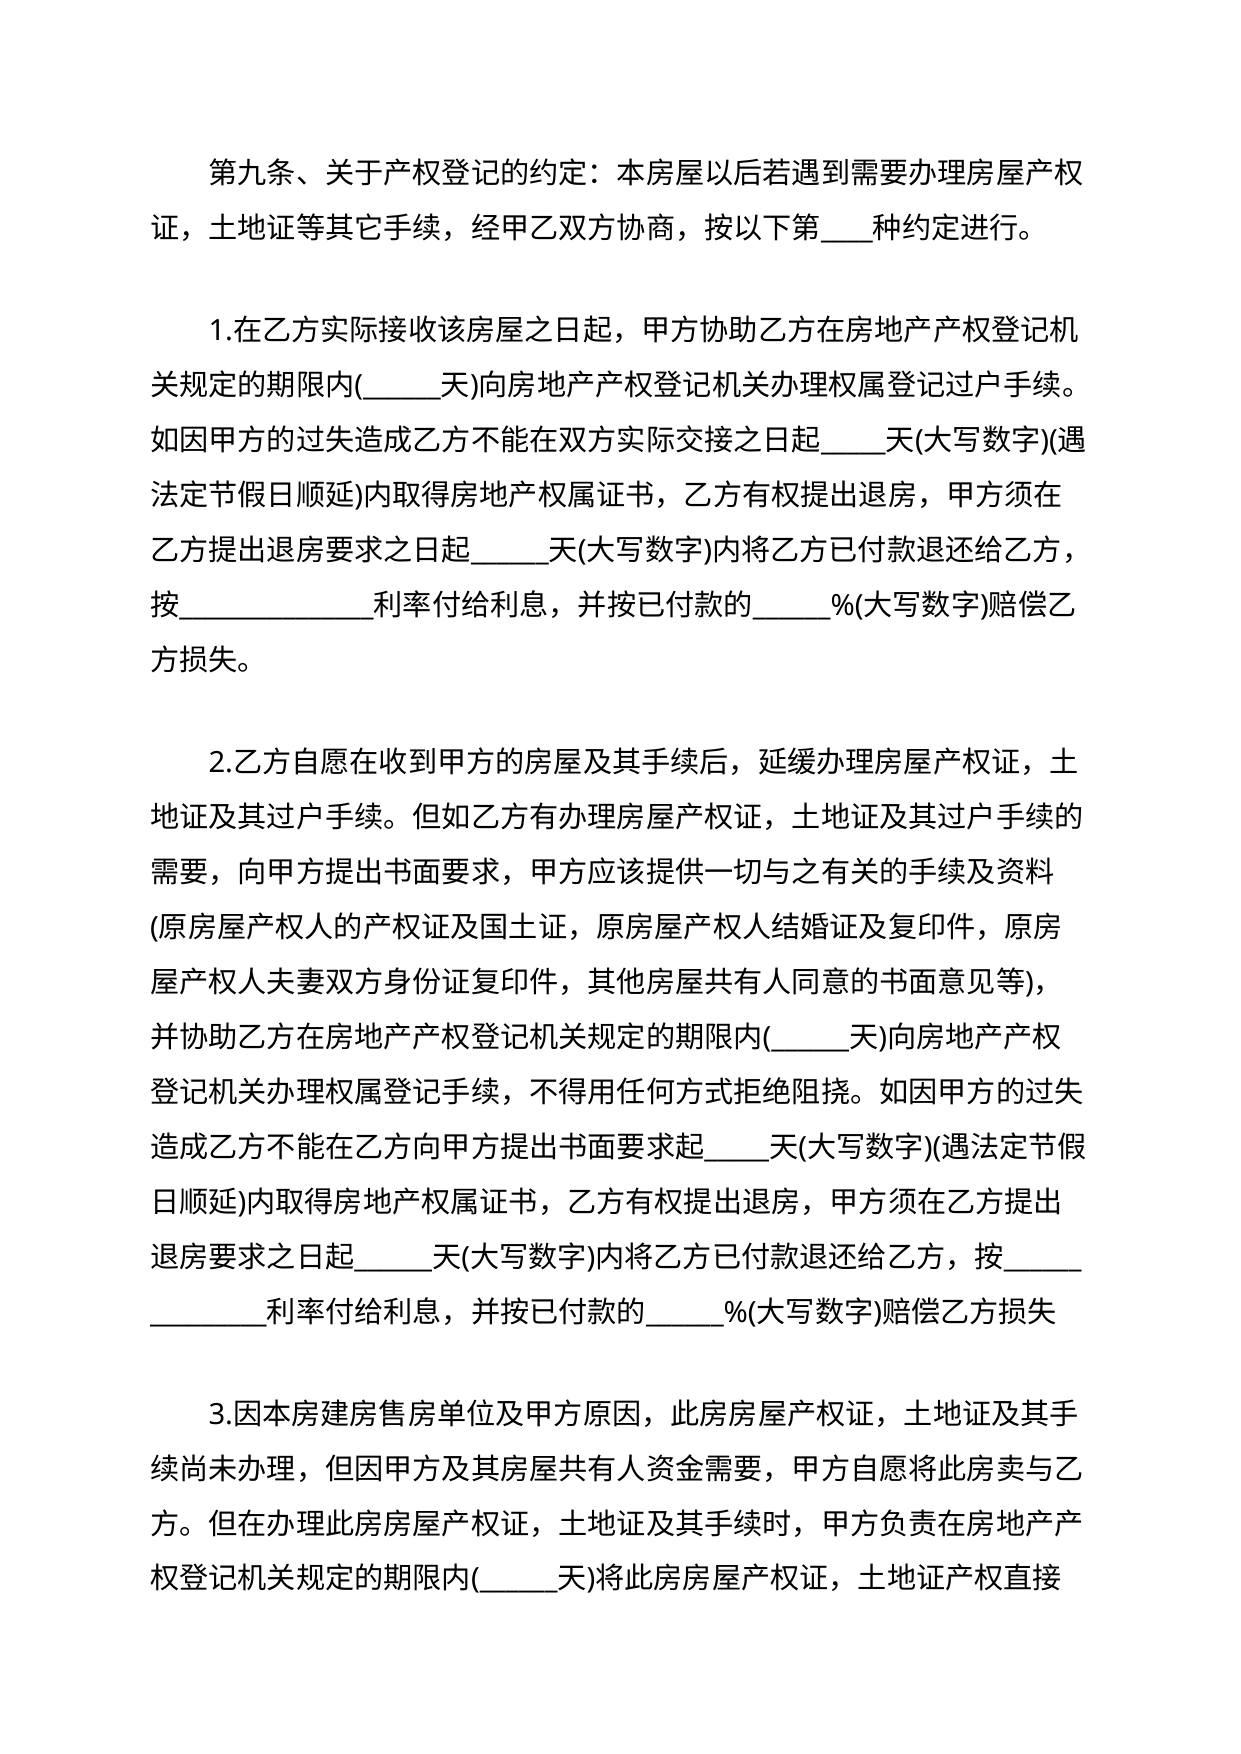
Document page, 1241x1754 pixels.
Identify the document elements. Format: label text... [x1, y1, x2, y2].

text 2.乙方自愿在收到甲方的房屋及其手续后，延缓办理房屋产权证，土地证及其过户手续。但如乙方有办理房屋产权证，土地证及其过户手续的需要，向甲方提出书面要求，甲方应该提供一切与之有关的手续及资料(原房屋产权人的产权证及国土证，原房屋产权人结婚证及复印件，原房屋产权人夫妻双方身份证复印件，其他房屋共有人同意的书面意见等)，并协助乙方在房地产产权登记机关规定的期限内(______天)向房地产产权登记机关办理权属登记手续，不得用任何方式拒绝阻挠。如因甲方的过失造成乙方不能在乙方向甲方提出书面要求起_____天(大写数字)(遇法定节假日顺延)内取得房地产权属证书，乙方有权提出退房，甲方须在乙方提出退房要求之日起______天(大写数字)内将乙方已付款退还给乙方，按_______________利率付给利息，并按已付款的______%(大写数字)赔偿乙方损失 [150, 739, 1090, 1331]
text 1.在乙方实际接收该房屋之日起，甲方协助乙方在房地产产权登记机关规定的期限内(______天)向房地产产权登记机关办理权属登记过户手续。如因甲方的过失造成乙方不能在双方实际交接之日起_____天(大写数字)(遇法定节假日顺延)内取得房地产权属证书，乙方有权提出退房，甲方须在乙方提出退房要求之日起______天(大写数字)内将乙方已付款退还给乙方，按_______________利率付给利息，并按已付款的______%(大写数字)赔偿乙方损失。 [150, 307, 1090, 679]
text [150, 1390, 1090, 1597]
text 第九条、关于产权登记的约定：本房屋以后若遇到需要办理房屋产权证，土地证等其它手续，经甲乙双方协商，按以下第____种约定进行。 [150, 150, 1090, 247]
